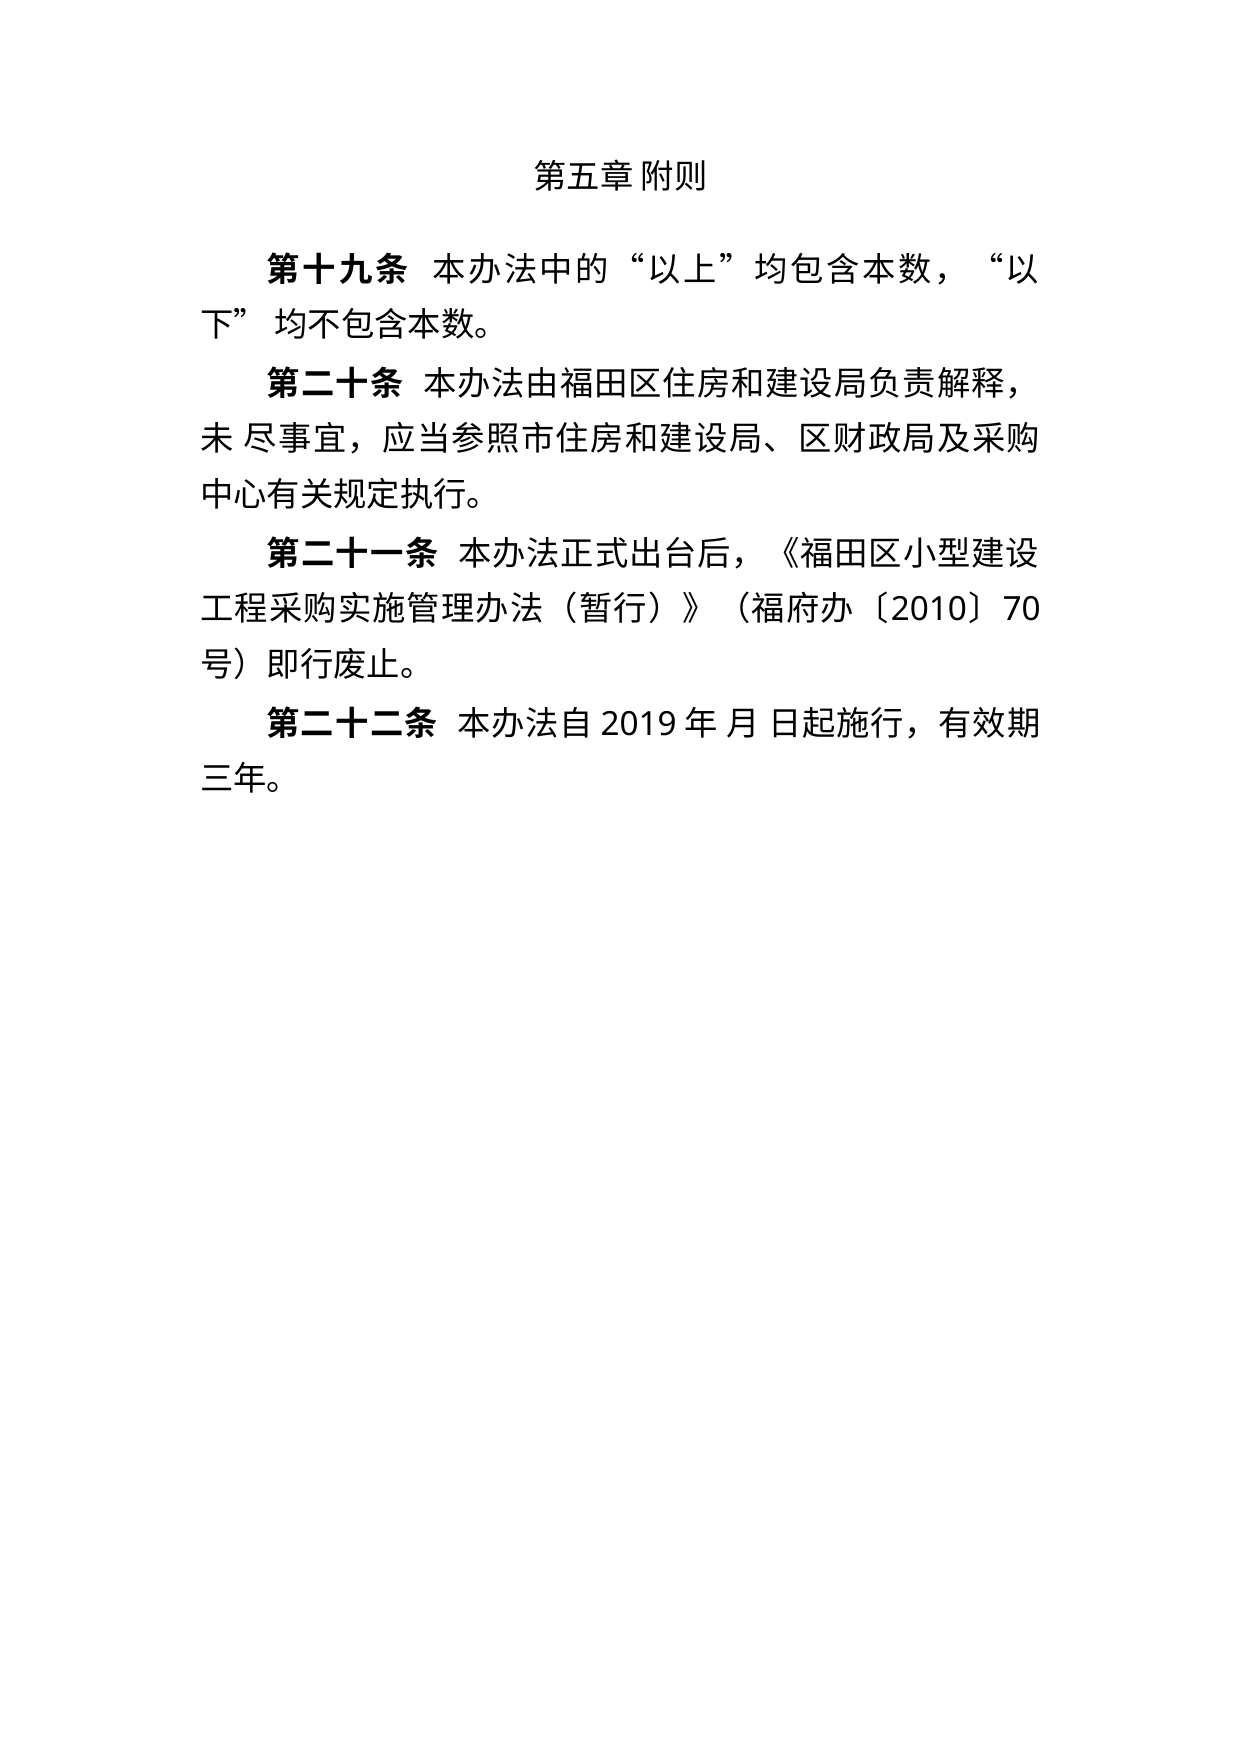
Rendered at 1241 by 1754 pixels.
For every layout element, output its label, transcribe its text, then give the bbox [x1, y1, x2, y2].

text 第二十一条 本办法正式出台后，《福田区小型建设工程采购实施管理办法（暂行）》（福府办〔2010〕70 号）即行废止。 [200, 526, 1041, 686]
text 第二十二条 本办法自2019年 月 日起施行，有效期三年。 [200, 696, 1041, 800]
text 第十九条 本办法中的“以上”均包含本数，“以下” 均不包含本数。 [200, 242, 1041, 346]
text 第二十条 本办法由福田区住房和建设局负责解释，未 尽事宜，应当参照市住房和建设局、区财政局及采购中心有关规定执行。 [200, 357, 1041, 516]
text 第五章 附则 [187, 150, 1053, 198]
